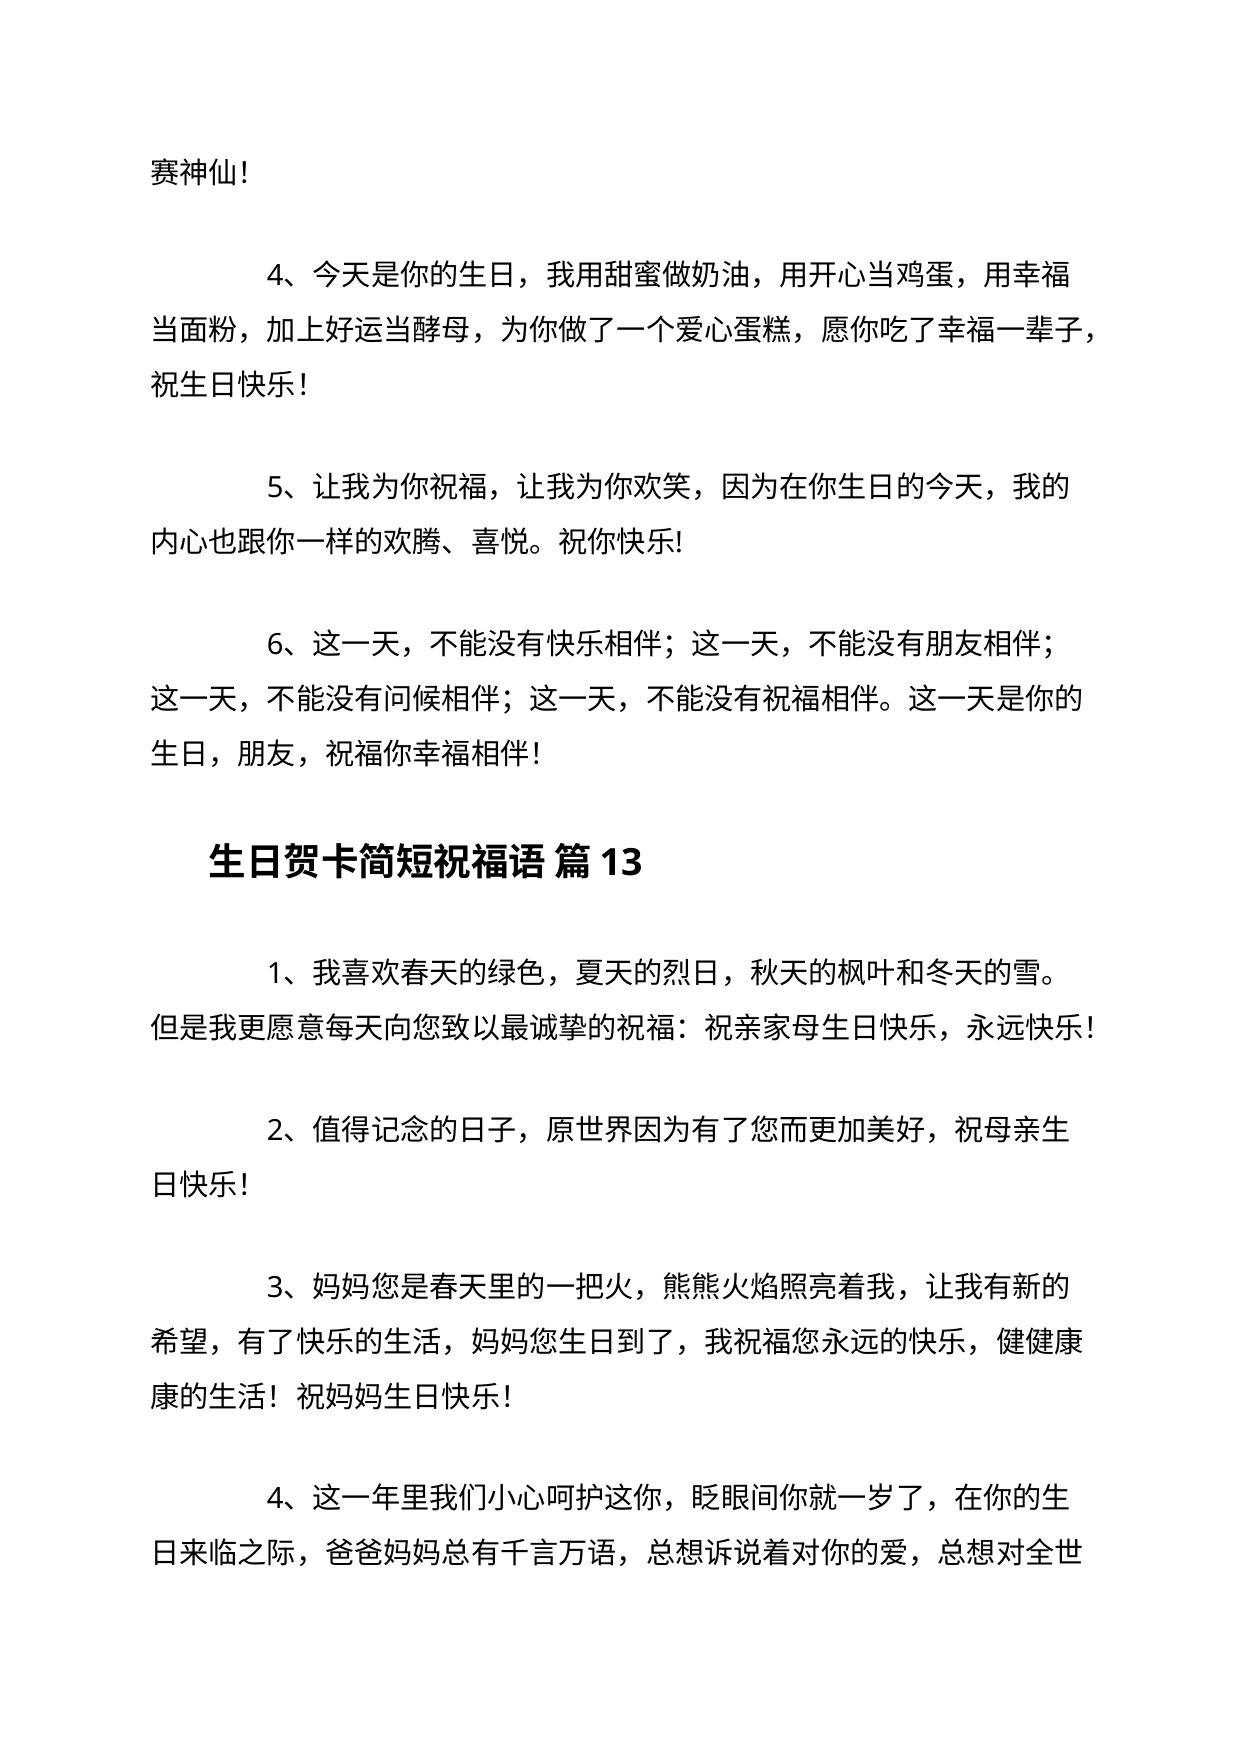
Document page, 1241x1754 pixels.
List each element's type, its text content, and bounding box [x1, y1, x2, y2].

text 5、让我为你祝福，让我为你欢笑，因为在你生日的今天，我的内心也跟你一样的欢腾、喜悦。祝你快乐! [150, 463, 1090, 561]
text 4、今天是你的生日，我用甜蜜做奶油，用开心当鸡蛋，用幸福当面粉，加上好运当酵母，为你做了一个爱心蛋糕，愿你吃了幸福一辈子，祝生日快乐！ [150, 252, 1090, 404]
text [150, 150, 1090, 192]
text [150, 1475, 1090, 1572]
text 6、这一天，不能没有快乐相伴；这一天，不能没有朋友相伴；这一天，不能没有问候相伴；这一天，不能没有祝福相伴。这一天是你的生日，朋友，祝福你幸福相伴！ [150, 620, 1090, 773]
text 生日贺卡简短祝福语 篇13 [150, 832, 1090, 887]
text 2、值得记念的日子，原世界因为有了您而更加美好，祝母亲生日快乐！ [150, 1106, 1090, 1204]
text 3、妈妈您是春天里的一把火，熊熊火焰照亮着我，让我有新的希望，有了快乐的生活，妈妈您生日到了，我祝福您永远的快乐，健健康康的生活！祝妈妈生日快乐！ [150, 1263, 1090, 1415]
text 1、我喜欢春天的绿色，夏天的烈日，秋天的枫叶和冬天的雪。但是我更愿意每天向您致以最诚挚的祝福：祝亲家母生日快乐，永远快乐！ [150, 950, 1090, 1047]
